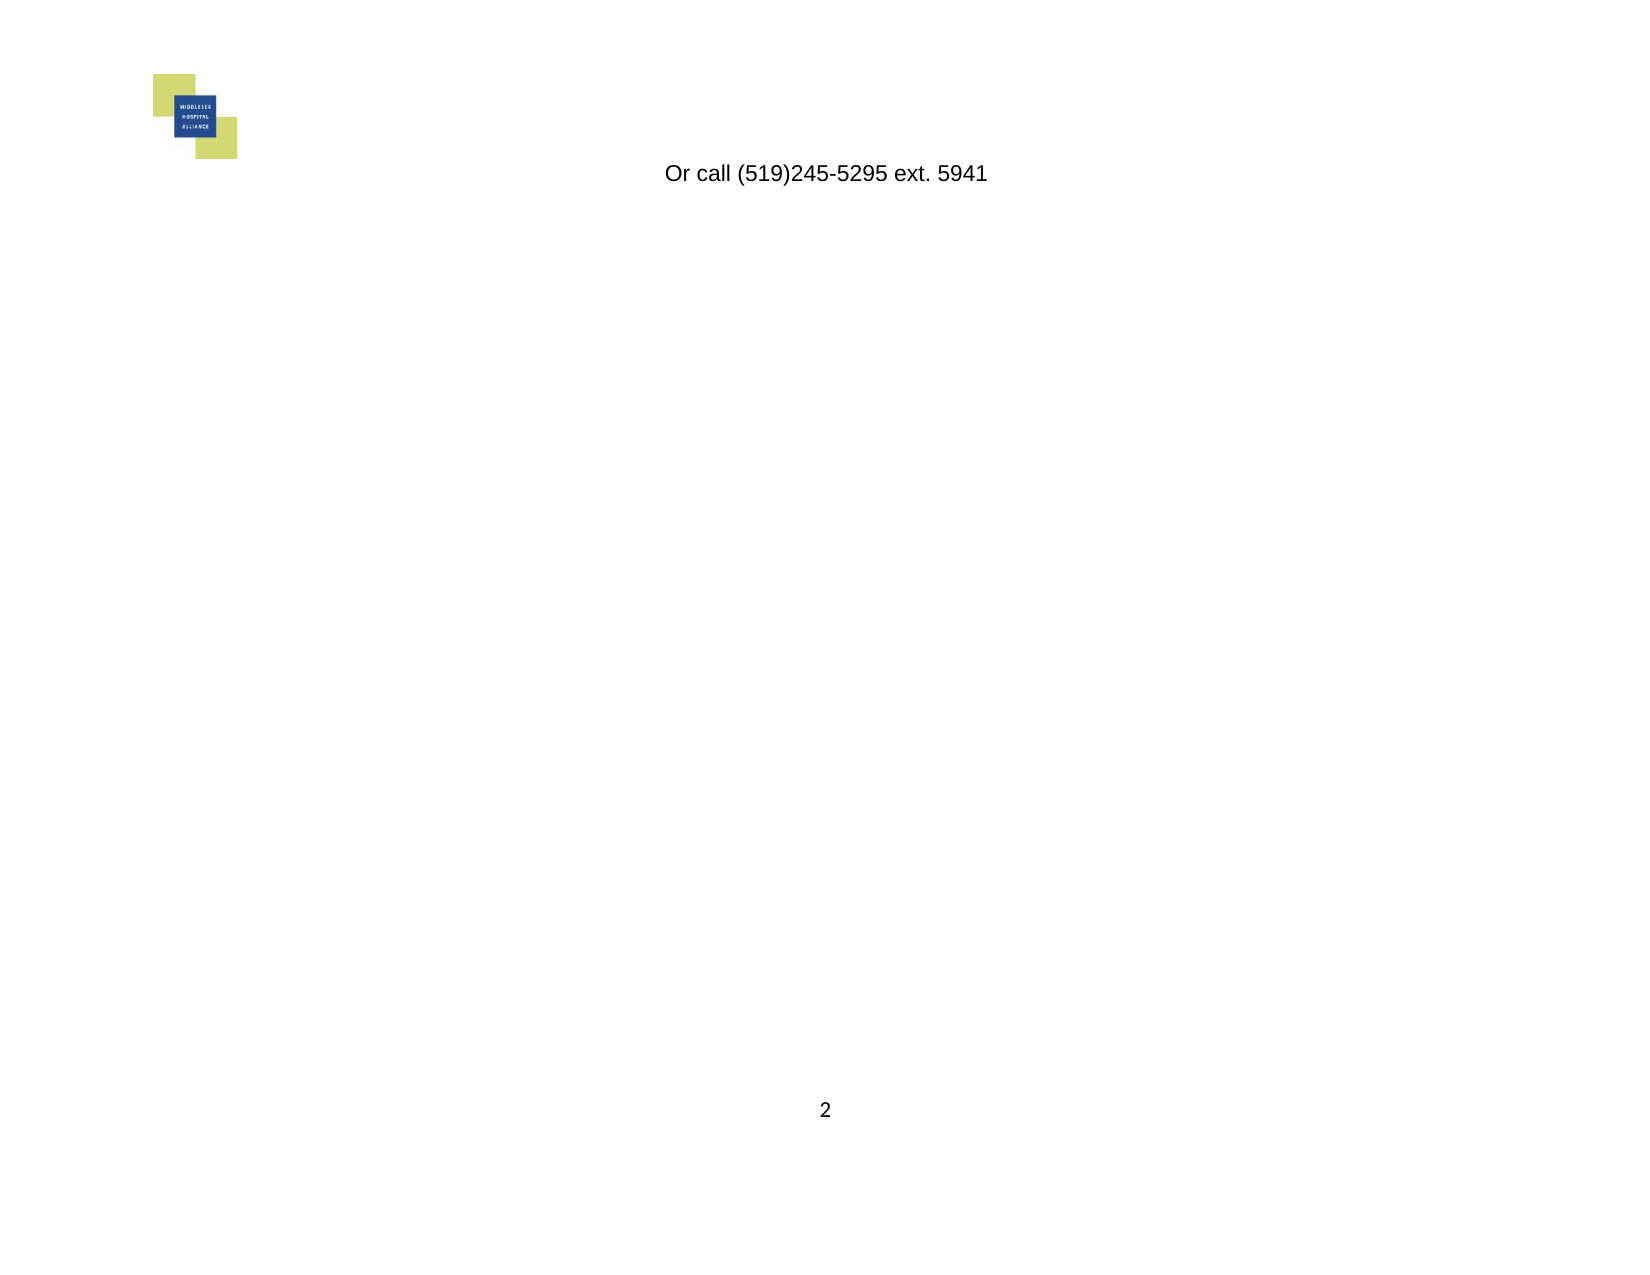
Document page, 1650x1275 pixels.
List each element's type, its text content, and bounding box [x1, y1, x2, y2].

text Or call (519)245-5295 ext. 5941 [661, 158, 991, 189]
picture [153, 74, 237, 159]
